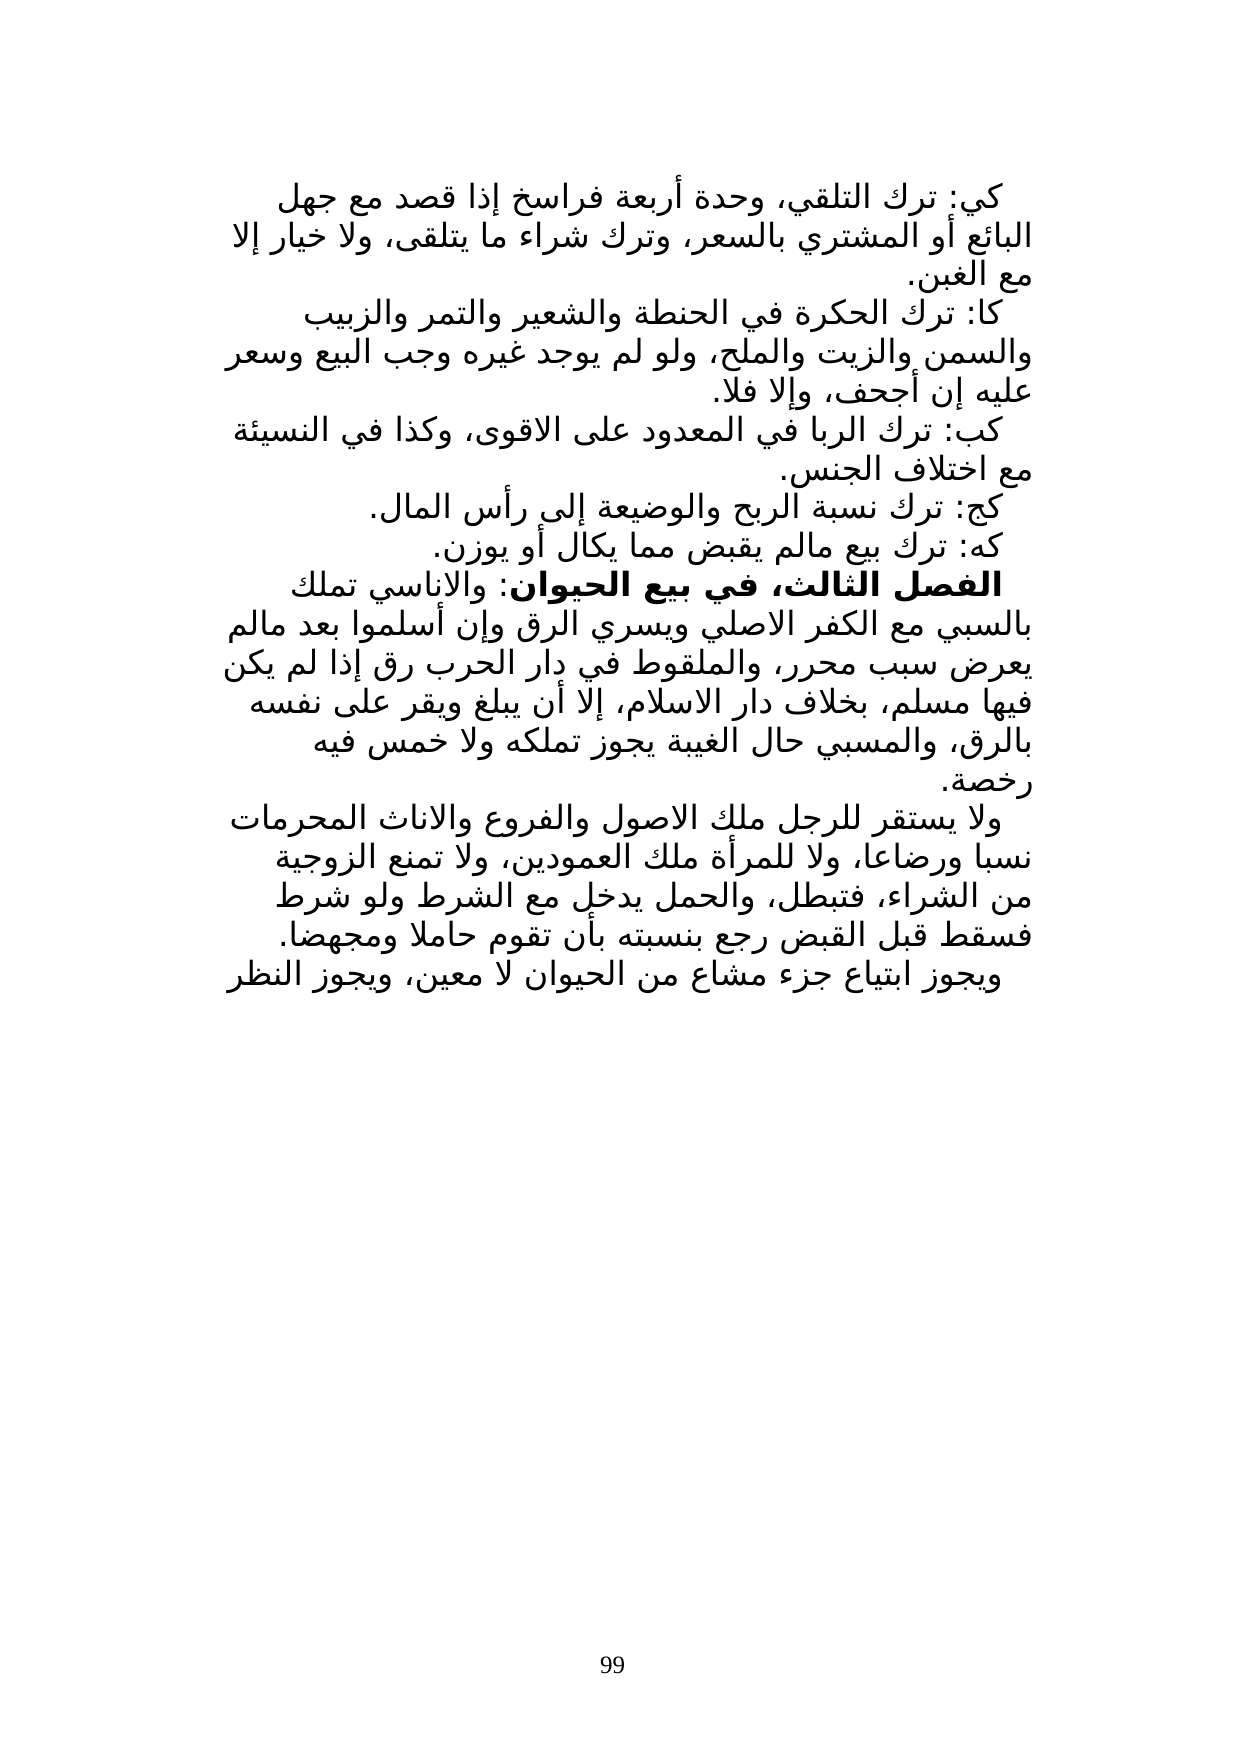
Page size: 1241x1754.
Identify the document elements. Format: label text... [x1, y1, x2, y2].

text كا: ترك الحكرة في الحنطة والشعير والتمر والزبيب والسمن والزيت والملح، ولو لم يوجد غيره وجب البيع وسعر عليه إن أجحف، وإلا فلا. [222, 294, 1033, 410]
text كه: ترك بيع مالم يقبض مما يكال أو يوزن. [222, 527, 1033, 566]
text كج: ترك نسبة الربح والوضيعة إلى رأس المال. [222, 488, 1033, 527]
text ويجوز ابتياع جزء مشاع من الحيوان لا معين، ويجوز النظر [222, 954, 1033, 993]
text كب: ترك الربا في المعدود على الاقوى، وكذا في النسيئة مع اختلاف الجنس. [222, 410, 1033, 488]
text كي: ترك التلقي، وحدة أربعة فراسخ إذا قصد مع جهل البائع أو المشتري بالسعر، وترك شراء ما يتلقى، ولا خيار إلا مع الغبن. [222, 177, 1033, 294]
text الفصل الثالث، في بيع الحيوان: والاناسي تملك بالسبي مع الكفر الاصلي ويسري الرق وإن أسلموا بعد مالم يعرض سبب محرر، والملقوط في دار الحرب رق إذا لم يكن فيها مسلم، بخلاف دار الاسلام، إلا أن يبلغ ويقر على نفسه بالرق، والمسبي حال الغيبة يجوز تملكه ولا خمس فيه رخصة. [222, 566, 1033, 799]
text ولا يستقر للرجل ملك الاصول والفروع والاناث المحرمات نسبا ورضاعا، ولا للمرأة ملك العمودين، ولا تمنع الزوجية من الشراء، فتبطل، والحمل يدخل مع الشرط ولو شرط فسقط قبل القبض رجع بنسبته بأن تقوم حاملا ومجهضا. [222, 799, 1033, 954]
